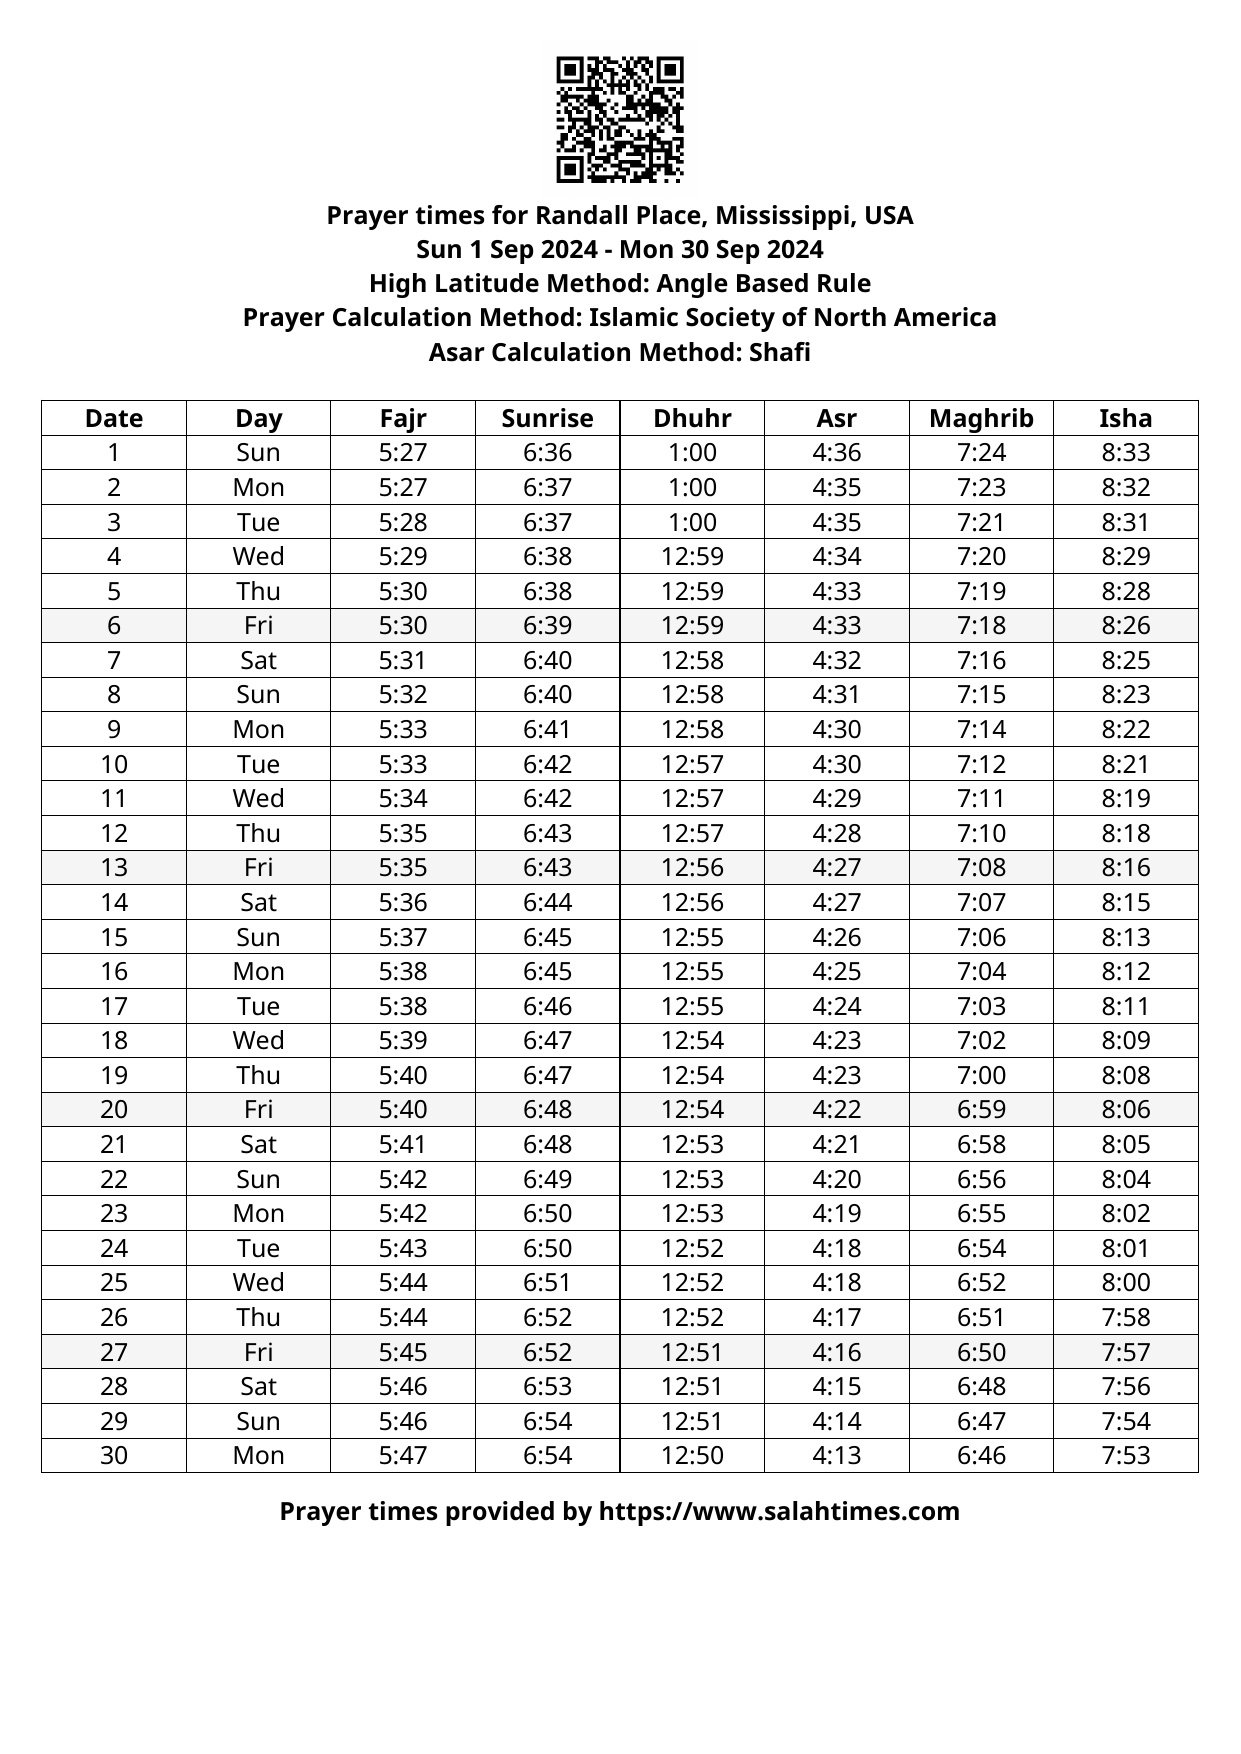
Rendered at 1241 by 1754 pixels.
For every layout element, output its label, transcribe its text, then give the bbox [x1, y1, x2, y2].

table_cell 4:17 [765, 1300, 909, 1334]
table_cell 4:27 [765, 851, 909, 884]
table_cell 8:00 [1054, 1266, 1198, 1299]
table_cell 1:00 [621, 505, 764, 538]
table_cell 6:36 [476, 436, 619, 469]
table_cell 5:29 [331, 539, 475, 573]
table_cell Mon [187, 1196, 330, 1230]
table_cell 7:00 [910, 1058, 1053, 1092]
table_cell Sun [187, 1404, 330, 1437]
table_cell 12:52 [621, 1266, 764, 1299]
table_cell 17 [42, 989, 186, 1022]
table_cell 5:41 [331, 1127, 475, 1161]
table_cell 24 [42, 1231, 186, 1264]
table_cell 4:18 [765, 1231, 909, 1264]
table_cell 7:23 [910, 470, 1053, 504]
table_cell 8:11 [1054, 989, 1198, 1022]
table_cell 5 [42, 574, 186, 607]
table_cell 12:59 [621, 574, 764, 607]
table_cell 6:51 [476, 1266, 619, 1299]
table_cell 6:45 [476, 920, 619, 953]
table_cell 12:56 [621, 851, 764, 884]
table_cell 7:12 [910, 747, 1053, 780]
table_cell 4:33 [765, 609, 909, 642]
table_cell 8:33 [1054, 436, 1198, 469]
table_cell 5:44 [331, 1266, 475, 1299]
table_cell 12:59 [621, 609, 764, 642]
table_cell 4:19 [765, 1196, 909, 1230]
table_cell Sun [187, 436, 330, 469]
table_header Sunrise [476, 401, 619, 434]
table_cell 5:33 [331, 712, 475, 746]
table_cell Thu [187, 1058, 330, 1092]
table_cell 4:35 [765, 505, 909, 538]
table_cell Fri [187, 609, 330, 642]
table_cell 23 [42, 1196, 186, 1230]
table_cell 4:28 [765, 816, 909, 849]
table_cell 8:01 [1054, 1231, 1198, 1264]
table_cell 7:03 [910, 989, 1053, 1022]
table_cell 4:35 [765, 470, 909, 504]
table_cell 1 [42, 436, 186, 469]
table_cell 6:54 [476, 1404, 619, 1437]
table_cell 8:15 [1054, 885, 1198, 919]
table_cell 8:16 [1054, 851, 1198, 884]
table_cell 6:47 [910, 1404, 1053, 1437]
table_cell 5:45 [331, 1335, 475, 1368]
table_cell 6:56 [910, 1162, 1053, 1195]
table_cell 10 [42, 747, 186, 780]
text Sun 1 Sep 2024 - Mon 30 Sep 2024 [42, 232, 1198, 266]
table_cell 6:43 [476, 851, 619, 884]
table_cell 5:39 [331, 1024, 475, 1057]
table_cell 8:04 [1054, 1162, 1198, 1195]
text Prayer Calculation Method: Islamic Society of North America [42, 300, 1198, 334]
table_cell Tue [187, 505, 330, 538]
table_cell 4:21 [765, 1127, 909, 1161]
table_cell 7:10 [910, 816, 1053, 849]
table_cell 7:57 [1054, 1335, 1198, 1368]
table_cell 5:43 [331, 1231, 475, 1264]
table_cell 12:58 [621, 643, 764, 677]
table_cell 4 [42, 539, 186, 573]
table_cell Fri [187, 851, 330, 884]
table_cell 5:31 [331, 643, 475, 677]
table_cell 7:04 [910, 954, 1053, 988]
table_cell 8:31 [1054, 505, 1198, 538]
table_cell 7:56 [1054, 1369, 1198, 1403]
table_cell 7:54 [1054, 1404, 1198, 1437]
table_cell 4:16 [765, 1335, 909, 1368]
table_cell 4:30 [765, 747, 909, 780]
table_cell 12:53 [621, 1127, 764, 1161]
table_cell Tue [187, 747, 330, 780]
table_cell 6:51 [910, 1300, 1053, 1334]
table_cell 12:51 [621, 1335, 764, 1368]
table_cell 12:54 [621, 1058, 764, 1092]
table_cell 29 [42, 1404, 186, 1437]
table_cell 8:12 [1054, 954, 1198, 988]
table_cell 8:02 [1054, 1196, 1198, 1230]
table_cell 6:41 [476, 712, 619, 746]
table_cell 4:23 [765, 1024, 909, 1057]
text Prayer times provided by https://www.salahtimes.com [42, 1494, 1198, 1528]
table_cell 5:46 [331, 1369, 475, 1403]
table_header Fajr [331, 401, 475, 434]
table_cell 5:44 [331, 1300, 475, 1334]
table_cell 4:15 [765, 1369, 909, 1403]
table_cell 8:08 [1054, 1058, 1198, 1092]
text High Latitude Method: Angle Based Rule [42, 266, 1198, 300]
table_cell 12:58 [621, 712, 764, 746]
table_cell 8:21 [1054, 747, 1198, 780]
table_cell 6:44 [476, 885, 619, 919]
table_cell Thu [187, 816, 330, 849]
table_header Asr [765, 401, 909, 434]
table_cell 1:00 [621, 470, 764, 504]
table_cell 8:18 [1054, 816, 1198, 849]
table_cell Fri [187, 1093, 330, 1126]
table_cell 22 [42, 1162, 186, 1195]
table_cell 5:37 [331, 920, 475, 953]
table_cell 4:29 [765, 781, 909, 815]
table_cell 21 [42, 1127, 186, 1161]
table_cell 5:46 [331, 1404, 475, 1437]
table_cell 5:27 [331, 436, 475, 469]
table_cell Sat [187, 885, 330, 919]
table_cell 6:43 [476, 816, 619, 849]
table_cell 6:37 [476, 470, 619, 504]
table_cell 12:53 [621, 1162, 764, 1195]
table_cell 18 [42, 1024, 186, 1057]
table_cell 8:05 [1054, 1127, 1198, 1161]
table_cell 1:00 [621, 436, 764, 469]
table_cell 3 [42, 505, 186, 538]
table_cell 6:45 [476, 954, 619, 988]
table_cell 12:56 [621, 885, 764, 919]
table_cell 5:38 [331, 989, 475, 1022]
table_cell 6:42 [476, 781, 619, 815]
table_cell 6:52 [910, 1266, 1053, 1299]
table_cell 12:58 [621, 678, 764, 711]
table_cell 4:23 [765, 1058, 909, 1092]
text Asar Calculation Method: Shafi [42, 334, 1198, 368]
table_cell Sun [187, 678, 330, 711]
table_cell 6:40 [476, 678, 619, 711]
table_cell 16 [42, 954, 186, 988]
table_cell 27 [42, 1335, 186, 1368]
table_cell 5:30 [331, 574, 475, 607]
table_cell 5:42 [331, 1162, 475, 1195]
table_cell 19 [42, 1058, 186, 1092]
table_cell 4:26 [765, 920, 909, 953]
table_cell 6:37 [476, 505, 619, 538]
table_cell 4:32 [765, 643, 909, 677]
table_cell 6:58 [910, 1127, 1053, 1161]
table_cell 7:11 [910, 781, 1053, 815]
table_cell 5:27 [331, 470, 475, 504]
table_cell 7:08 [910, 851, 1053, 884]
picture [542, 41, 699, 198]
table_header Isha [1054, 401, 1198, 434]
table_cell 7:07 [910, 885, 1053, 919]
table_cell 6:48 [476, 1127, 619, 1161]
table_cell 8:19 [1054, 781, 1198, 815]
table_cell Sat [187, 1369, 330, 1403]
table_cell 6:54 [910, 1231, 1053, 1264]
table_cell 6:40 [476, 643, 619, 677]
table_cell 6:48 [910, 1369, 1053, 1403]
table_cell Mon [187, 1439, 330, 1472]
table_cell 7:58 [1054, 1300, 1198, 1334]
table_cell 7:20 [910, 539, 1053, 573]
table_cell 5:28 [331, 505, 475, 538]
table_cell 7:02 [910, 1024, 1053, 1057]
table_cell 11 [42, 781, 186, 815]
table_cell 12:51 [621, 1369, 764, 1403]
table_cell 6:39 [476, 609, 619, 642]
table_cell Wed [187, 1024, 330, 1057]
table_cell 8:22 [1054, 712, 1198, 746]
table_cell 8:32 [1054, 470, 1198, 504]
table_cell 8:25 [1054, 643, 1198, 677]
table_cell 4:33 [765, 574, 909, 607]
table_cell 4:34 [765, 539, 909, 573]
table_cell 4:14 [765, 1404, 909, 1437]
table_cell 5:35 [331, 816, 475, 849]
table_cell 8:26 [1054, 609, 1198, 642]
table_cell 7:53 [1054, 1439, 1198, 1472]
table_cell Wed [187, 1266, 330, 1299]
table_cell Mon [187, 712, 330, 746]
table_cell 6:38 [476, 574, 619, 607]
table_cell Mon [187, 954, 330, 988]
table_cell Fri [187, 1335, 330, 1368]
table_cell 12:59 [621, 539, 764, 573]
table_cell 6 [42, 609, 186, 642]
table_cell 8:13 [1054, 920, 1198, 953]
table_cell 15 [42, 920, 186, 953]
table_cell 6:49 [476, 1162, 619, 1195]
table_cell 5:47 [331, 1439, 475, 1472]
table_cell 6:48 [476, 1093, 619, 1126]
table_cell 6:55 [910, 1196, 1053, 1230]
table_cell 12:57 [621, 747, 764, 780]
table_cell 6:54 [476, 1439, 619, 1472]
table_header Maghrib [910, 401, 1053, 434]
table_cell 26 [42, 1300, 186, 1334]
table_cell 12:51 [621, 1404, 764, 1437]
table_cell 12:52 [621, 1231, 764, 1264]
table_cell 7:18 [910, 609, 1053, 642]
table_cell 6:53 [476, 1369, 619, 1403]
table_cell 7:16 [910, 643, 1053, 677]
table_cell 28 [42, 1369, 186, 1403]
table_cell 7:14 [910, 712, 1053, 746]
table_cell 12:57 [621, 781, 764, 815]
table_cell 20 [42, 1093, 186, 1126]
table_cell Wed [187, 781, 330, 815]
table_cell 12:55 [621, 920, 764, 953]
table_cell Tue [187, 989, 330, 1022]
table_cell 8:29 [1054, 539, 1198, 573]
table_cell 7:06 [910, 920, 1053, 953]
table_cell Mon [187, 470, 330, 504]
table_cell 6:42 [476, 747, 619, 780]
table_cell 6:38 [476, 539, 619, 573]
table_cell 13 [42, 851, 186, 884]
table_cell 7:15 [910, 678, 1053, 711]
table_cell 12:50 [621, 1439, 764, 1472]
table_cell 4:31 [765, 678, 909, 711]
table_cell 6:46 [476, 989, 619, 1022]
table_cell 6:47 [476, 1024, 619, 1057]
table_cell 14 [42, 885, 186, 919]
table_cell 5:38 [331, 954, 475, 988]
table_cell 30 [42, 1439, 186, 1472]
table_cell Tue [187, 1231, 330, 1264]
table_cell Thu [187, 574, 330, 607]
table_cell 12:57 [621, 816, 764, 849]
table_cell Sat [187, 643, 330, 677]
table_cell Sun [187, 920, 330, 953]
table_cell 4:20 [765, 1162, 909, 1195]
table_cell 6:50 [476, 1231, 619, 1264]
table_cell 12:53 [621, 1196, 764, 1230]
table_cell 6:50 [476, 1196, 619, 1230]
table_cell 5:36 [331, 885, 475, 919]
table_cell 12 [42, 816, 186, 849]
table_cell 6:52 [476, 1300, 619, 1334]
table_cell 8:06 [1054, 1093, 1198, 1126]
table_cell 5:34 [331, 781, 475, 815]
table_cell 7:19 [910, 574, 1053, 607]
table_cell 8 [42, 678, 186, 711]
table_cell 8:09 [1054, 1024, 1198, 1057]
table_cell 5:40 [331, 1093, 475, 1126]
table_cell 12:54 [621, 1024, 764, 1057]
table_cell 2 [42, 470, 186, 504]
table_header Date [42, 401, 186, 434]
table_cell 4:27 [765, 885, 909, 919]
table_cell Sat [187, 1127, 330, 1161]
table_cell 6:59 [910, 1093, 1053, 1126]
table_cell Wed [187, 539, 330, 573]
table_cell 5:33 [331, 747, 475, 780]
table_cell 5:32 [331, 678, 475, 711]
table_cell 4:25 [765, 954, 909, 988]
table_cell 6:52 [476, 1335, 619, 1368]
table_cell 4:18 [765, 1266, 909, 1299]
table_cell 12:55 [621, 989, 764, 1022]
table_cell Sun [187, 1162, 330, 1195]
table_cell 8:28 [1054, 574, 1198, 607]
table_cell 5:40 [331, 1058, 475, 1092]
table_cell 7 [42, 643, 186, 677]
text Prayer times for Randall Place, Mississippi, USA [42, 198, 1198, 232]
table_cell 25 [42, 1266, 186, 1299]
table_cell 5:35 [331, 851, 475, 884]
table_cell 7:24 [910, 436, 1053, 469]
table_cell 4:24 [765, 989, 909, 1022]
table_cell 4:13 [765, 1439, 909, 1472]
table_cell Thu [187, 1300, 330, 1334]
table_cell 5:42 [331, 1196, 475, 1230]
table_cell 4:30 [765, 712, 909, 746]
table_cell 12:52 [621, 1300, 764, 1334]
table_cell 7:21 [910, 505, 1053, 538]
table_cell 5:30 [331, 609, 475, 642]
table_header Dhuhr [621, 401, 764, 434]
table_cell 6:50 [910, 1335, 1053, 1368]
table_header Day [187, 401, 330, 434]
table_cell 6:46 [910, 1439, 1053, 1472]
table_cell 12:54 [621, 1093, 764, 1126]
table_cell 4:36 [765, 436, 909, 469]
table_cell 8:23 [1054, 678, 1198, 711]
table_cell 4:22 [765, 1093, 909, 1126]
table_cell 6:47 [476, 1058, 619, 1092]
table_cell 9 [42, 712, 186, 746]
table_cell 12:55 [621, 954, 764, 988]
